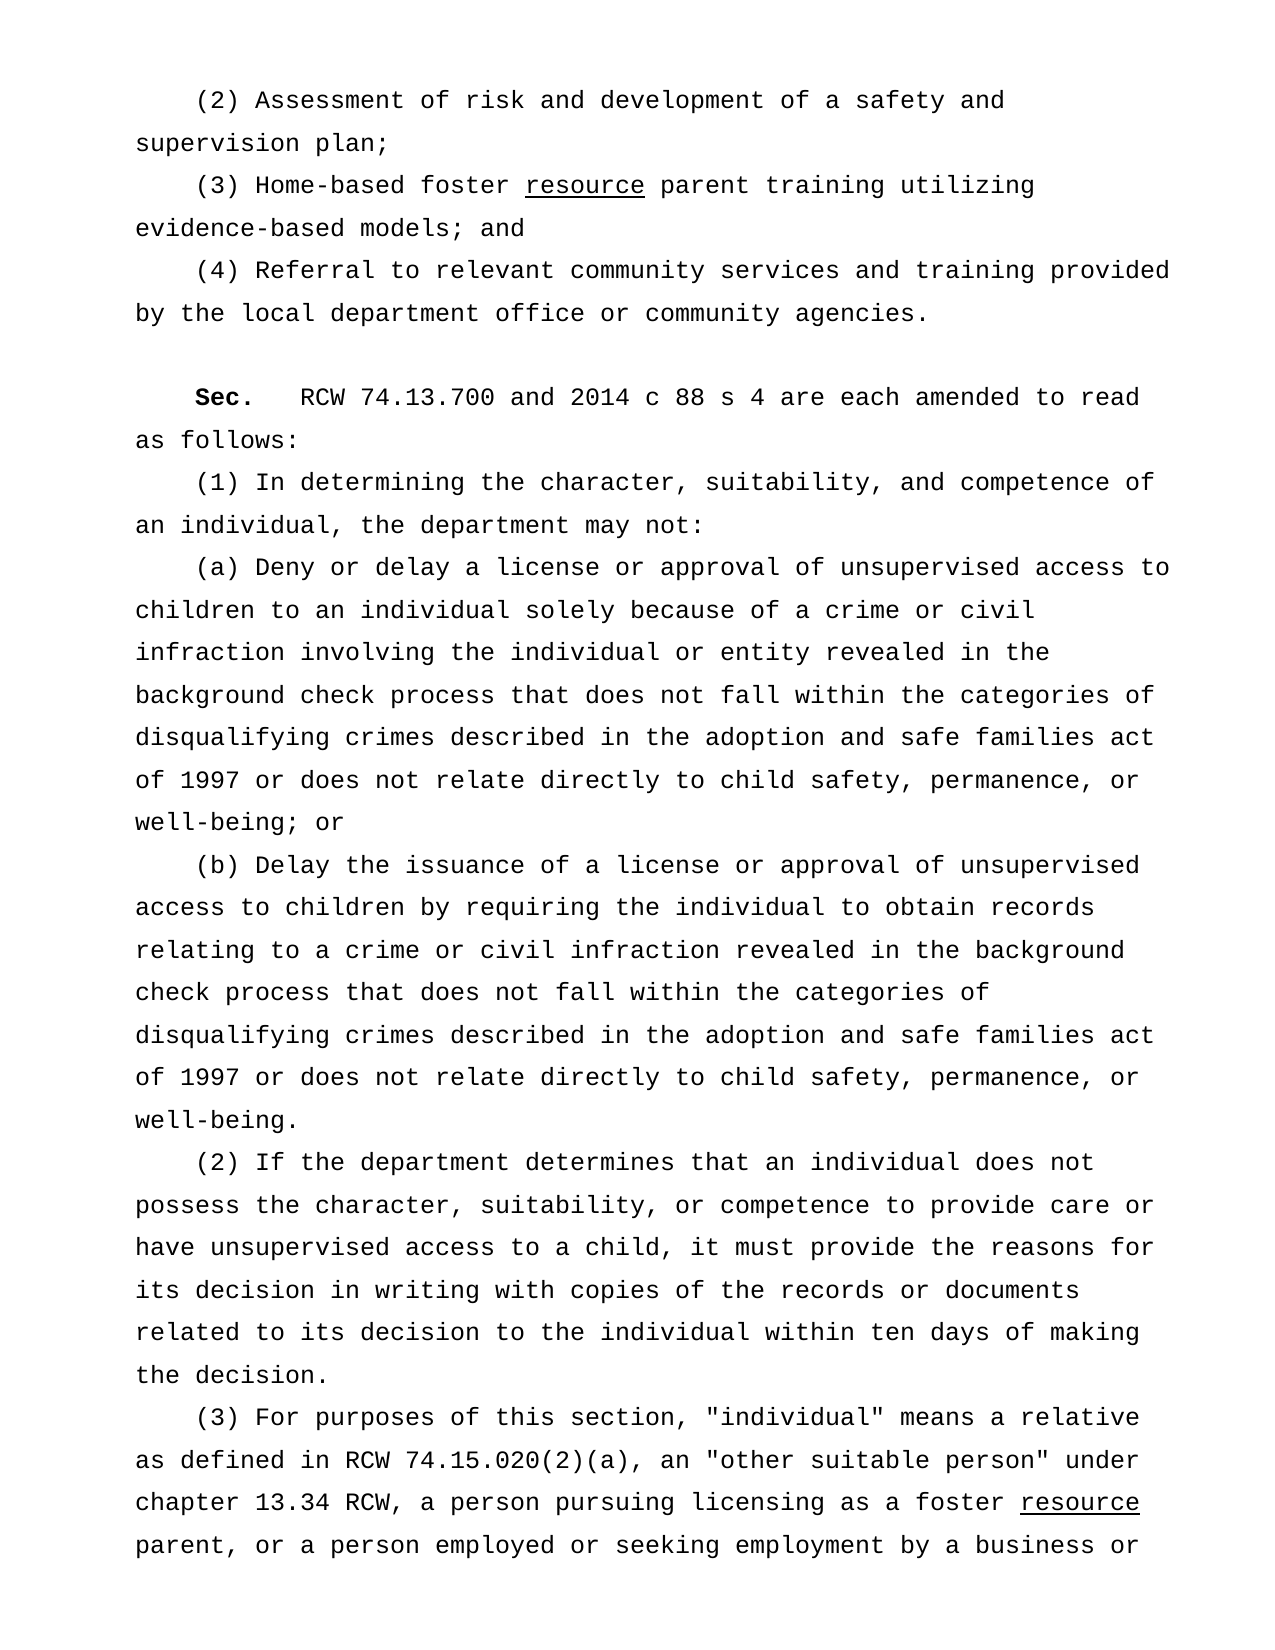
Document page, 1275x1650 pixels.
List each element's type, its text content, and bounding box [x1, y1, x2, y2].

text (a) Deny or delay a license or approval of unsupervised access to children to an individual solely because of a crime or civil infraction involving the individual or entity revealed in the background check process that does not fall within the categories of disqualifying crimes described in the adoption and safe families act of 1997 or does not relate directly to child safety, permanence, or well-being; or [135, 542, 1170, 839]
text (b) Delay the issuance of a license or approval of unsupervised access to children by requiring the individual to obtain records relating to a crime or civil infraction revealed in the background check process that does not fall within the categories of disqualifying crimes described in the adoption and safe families act of 1997 or does not relate directly to child safety, permanence, or well-being. [135, 839, 1170, 1137]
text (2) Assessment of risk and development of a safety and supervision plan; [135, 75, 1170, 160]
text (2) If the department determines that an individual does not possess the character, suitability, or competence to provide care or have unsupervised access to a child, it must provide the reasons for its decision in writing with copies of the records or documents related to its decision to the individual within ten days of making the decision. [135, 1137, 1170, 1392]
text (4) Referral to relevant community services and training provided by the local department office or community agencies. [135, 245, 1170, 330]
text (1) In determining the character, suitability, and competence of an individual, the department may not: [135, 457, 1170, 542]
text Sec. RCW 74.13.700 and 2014 c 88 s 4 are each amended to read as follows: [135, 372, 1170, 457]
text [135, 1392, 1170, 1562]
text (3) Home-based foster resource parent training utilizing evidence-based models; and [135, 160, 1170, 245]
